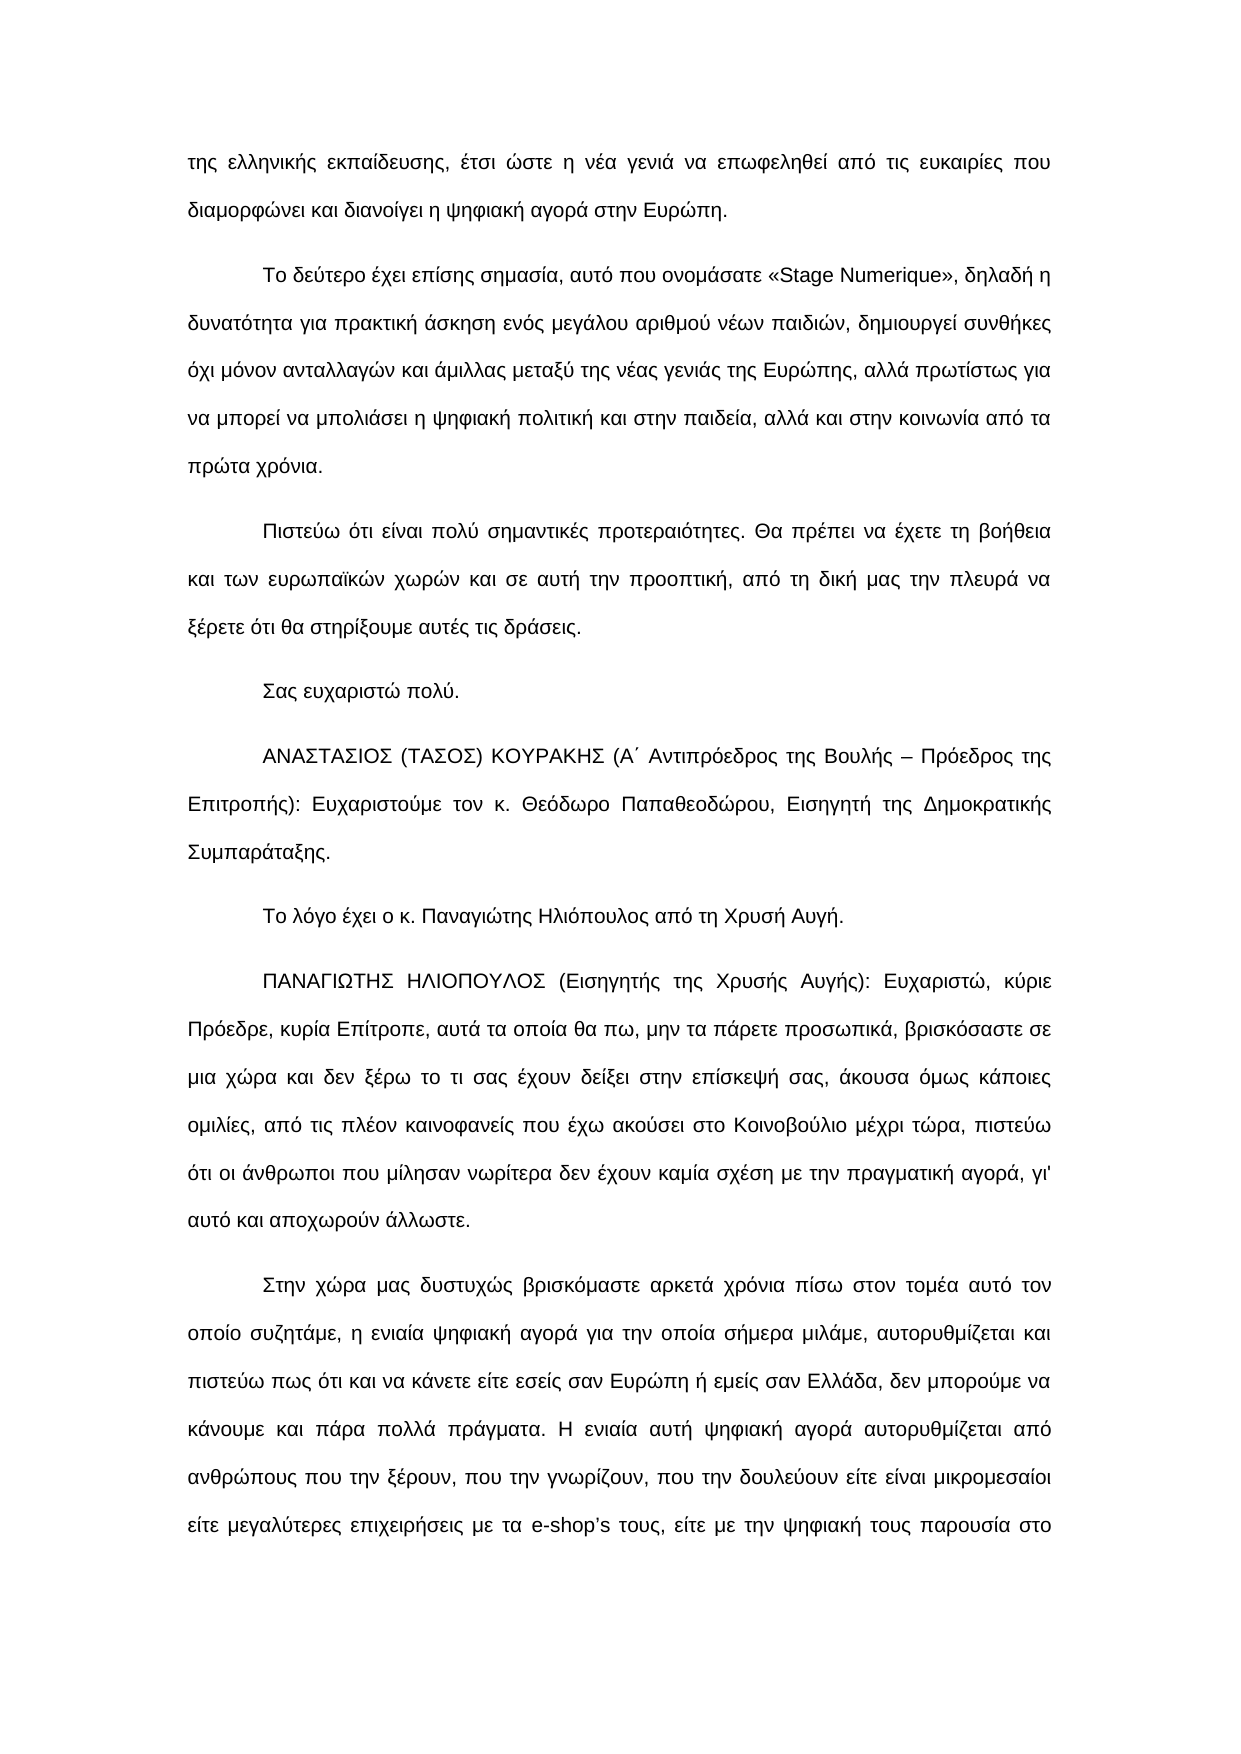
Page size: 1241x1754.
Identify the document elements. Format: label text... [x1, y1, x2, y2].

text ΠΑΝΑΓΙΩΤΗΣ ΗΛΙΟΠΟΥΛΟΣ (Εισηγητής της Χρυσής Αυγής): Ευχαριστώ, κύριε Πρόεδρε, κυρία Επίτροπε, αυτά τα οποία θα πω, μην τα πάρετε προσωπικά, βρισκόσαστε σε μια χώρα και δεν ξέρω το τι σας έχουν δείξει στην επίσκεψή σας, άκουσα όμως κάποιες ομιλίες, από τις πλέον καινοφανείς που έχω ακούσει στο Κοινοβούλιο μέχρι τώρα, πιστεύω ότι οι άνθρωποι που μίλησαν νωρίτερα δεν έχουν καμία σχέση με την πραγματική αγορά, γι' αυτό και αποχωρούν άλλωστε. [187, 969, 1053, 1232]
text ΑΝΑΣΤΑΣΙΟΣ (ΤΑΣΟΣ) ΚΟΥΡΑΚΗΣ (Α΄ Αντιπρόεδρος της Βουλής – Πρόεδρος της Επιτροπής): Ευχαριστούμε τον κ. Θεόδωρο Παπαθεοδώρου, Εισηγητή της Δημοκρατικής Συμπαράταξης. [187, 744, 1053, 863]
text Πιστεύω ότι είναι πολύ σημαντικές προτεραιότητες. Θα πρέπει να έχετε τη βοήθεια και των ευρωπαϊκών χωρών και σε αυτή την προοπτική, από τη δική μας την πλευρά να ξέρετε ότι θα στηρίξουμε αυτές τις δράσεις. [187, 519, 1053, 638]
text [187, 150, 1053, 222]
text Σας ευχαριστώ πολύ. [187, 679, 1053, 703]
text Το δεύτερο έχει επίσης σημασία, αυτό που ονομάσατε «Stage Numerique», δηλαδή η δυνατότητα για πρακτική άσκηση ενός μεγάλου αριθμού νέων παιδιών, δημιουργεί συνθήκες όχι μόνον ανταλλαγών και άμιλλας μεταξύ της νέας γενιάς της Ευρώπης, αλλά πρωτίστως για να μπορεί να μπολιάσει η ψηφιακή πολιτική και στην παιδεία, αλλά και στην κοινωνία από τα πρώτα χρόνια. [187, 262, 1053, 478]
text Το λόγο έχει ο κ. Παναγιώτης Ηλιόπουλος από τη Χρυσή Αυγή. [187, 904, 1053, 928]
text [187, 1273, 1053, 1536]
